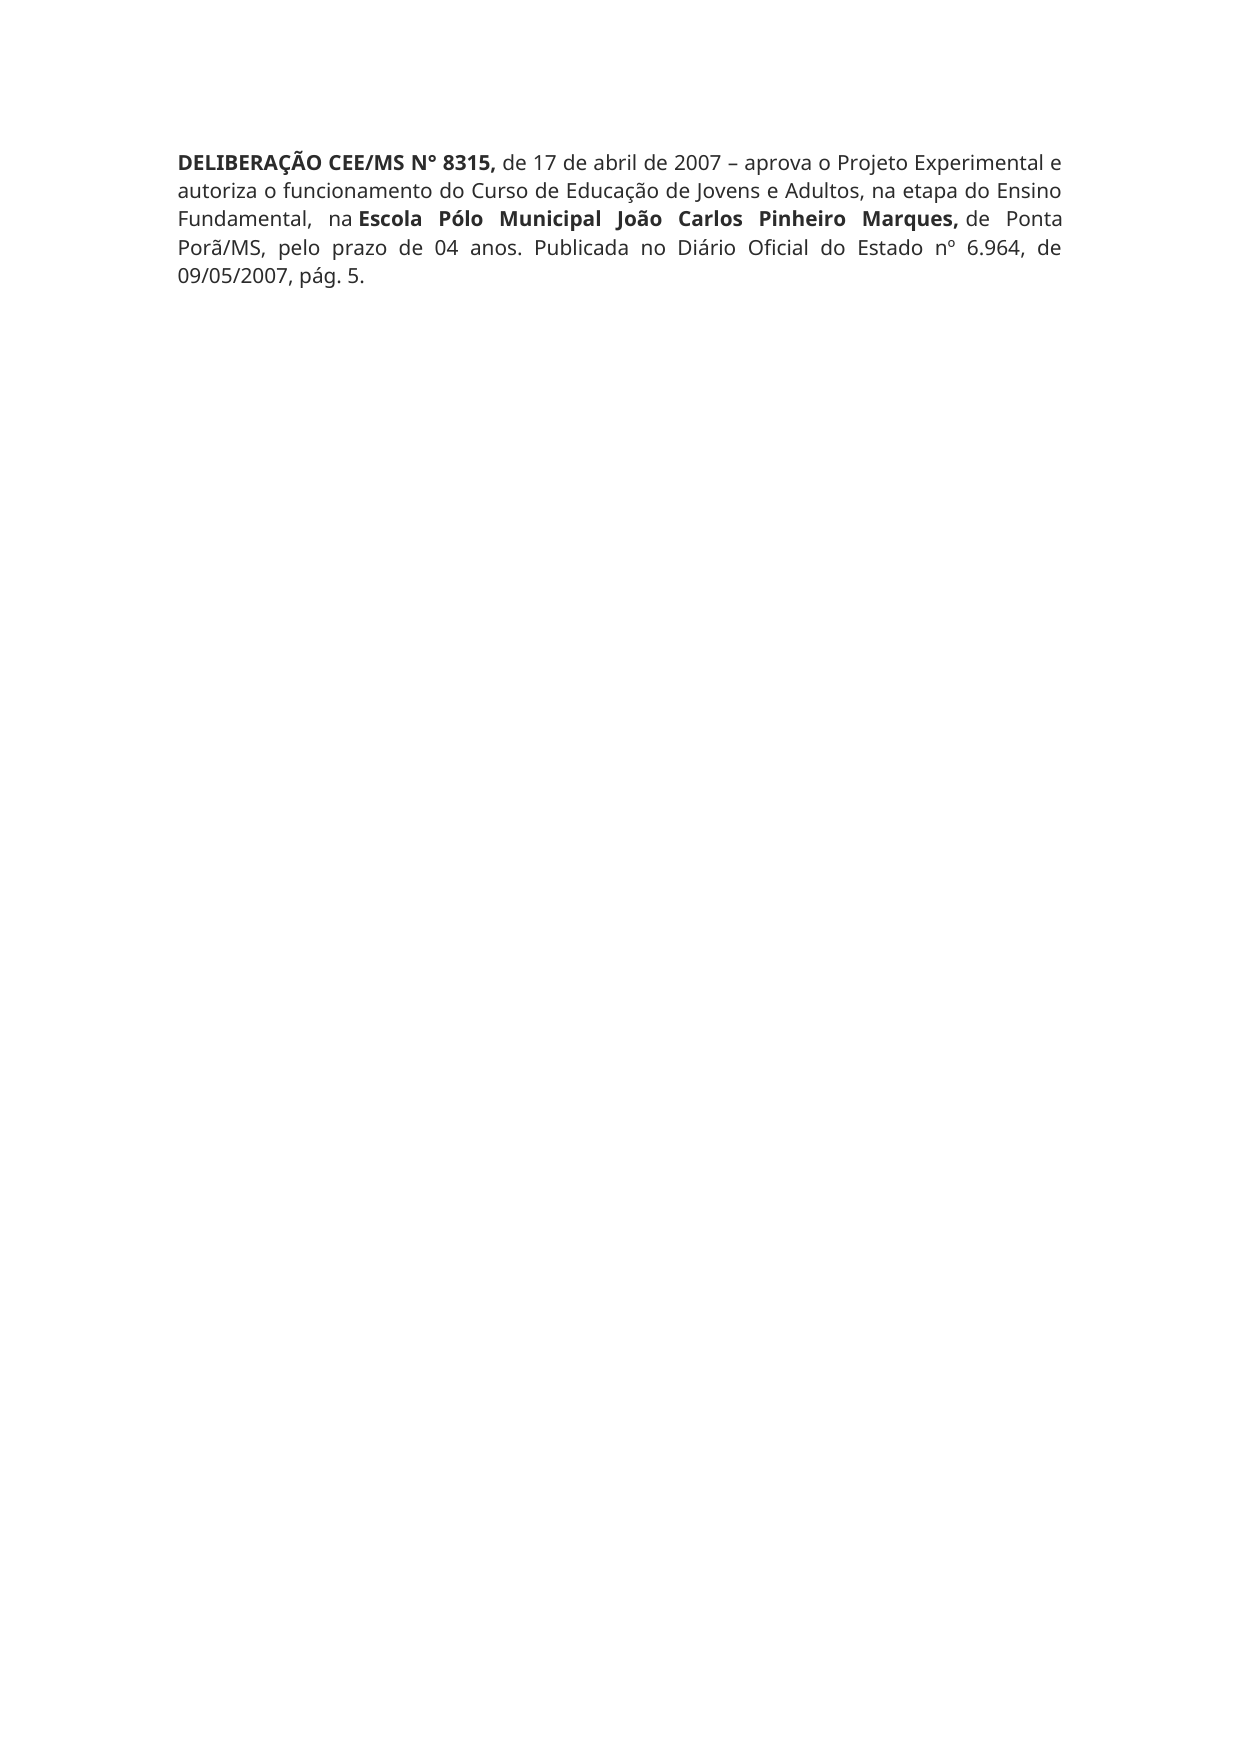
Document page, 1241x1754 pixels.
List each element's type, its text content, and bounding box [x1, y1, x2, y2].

text DELIBERAÇÃO CEE/MS N° 8315, de 17 de abril de 2007 – aprova o Projeto Experimental e autoriza o funcionamento do Curso de Educação de Jovens e Adultos, na etapa do Ensino Fundamental, na Escola Pólo Municipal João Carlos Pinheiro Marques, de Ponta Porã/MS, pelo prazo de 04 anos. Publicada no Diário Oficial do Estado nº 6.964, de 09/05/2007, pág. 5. [177, 148, 1063, 290]
